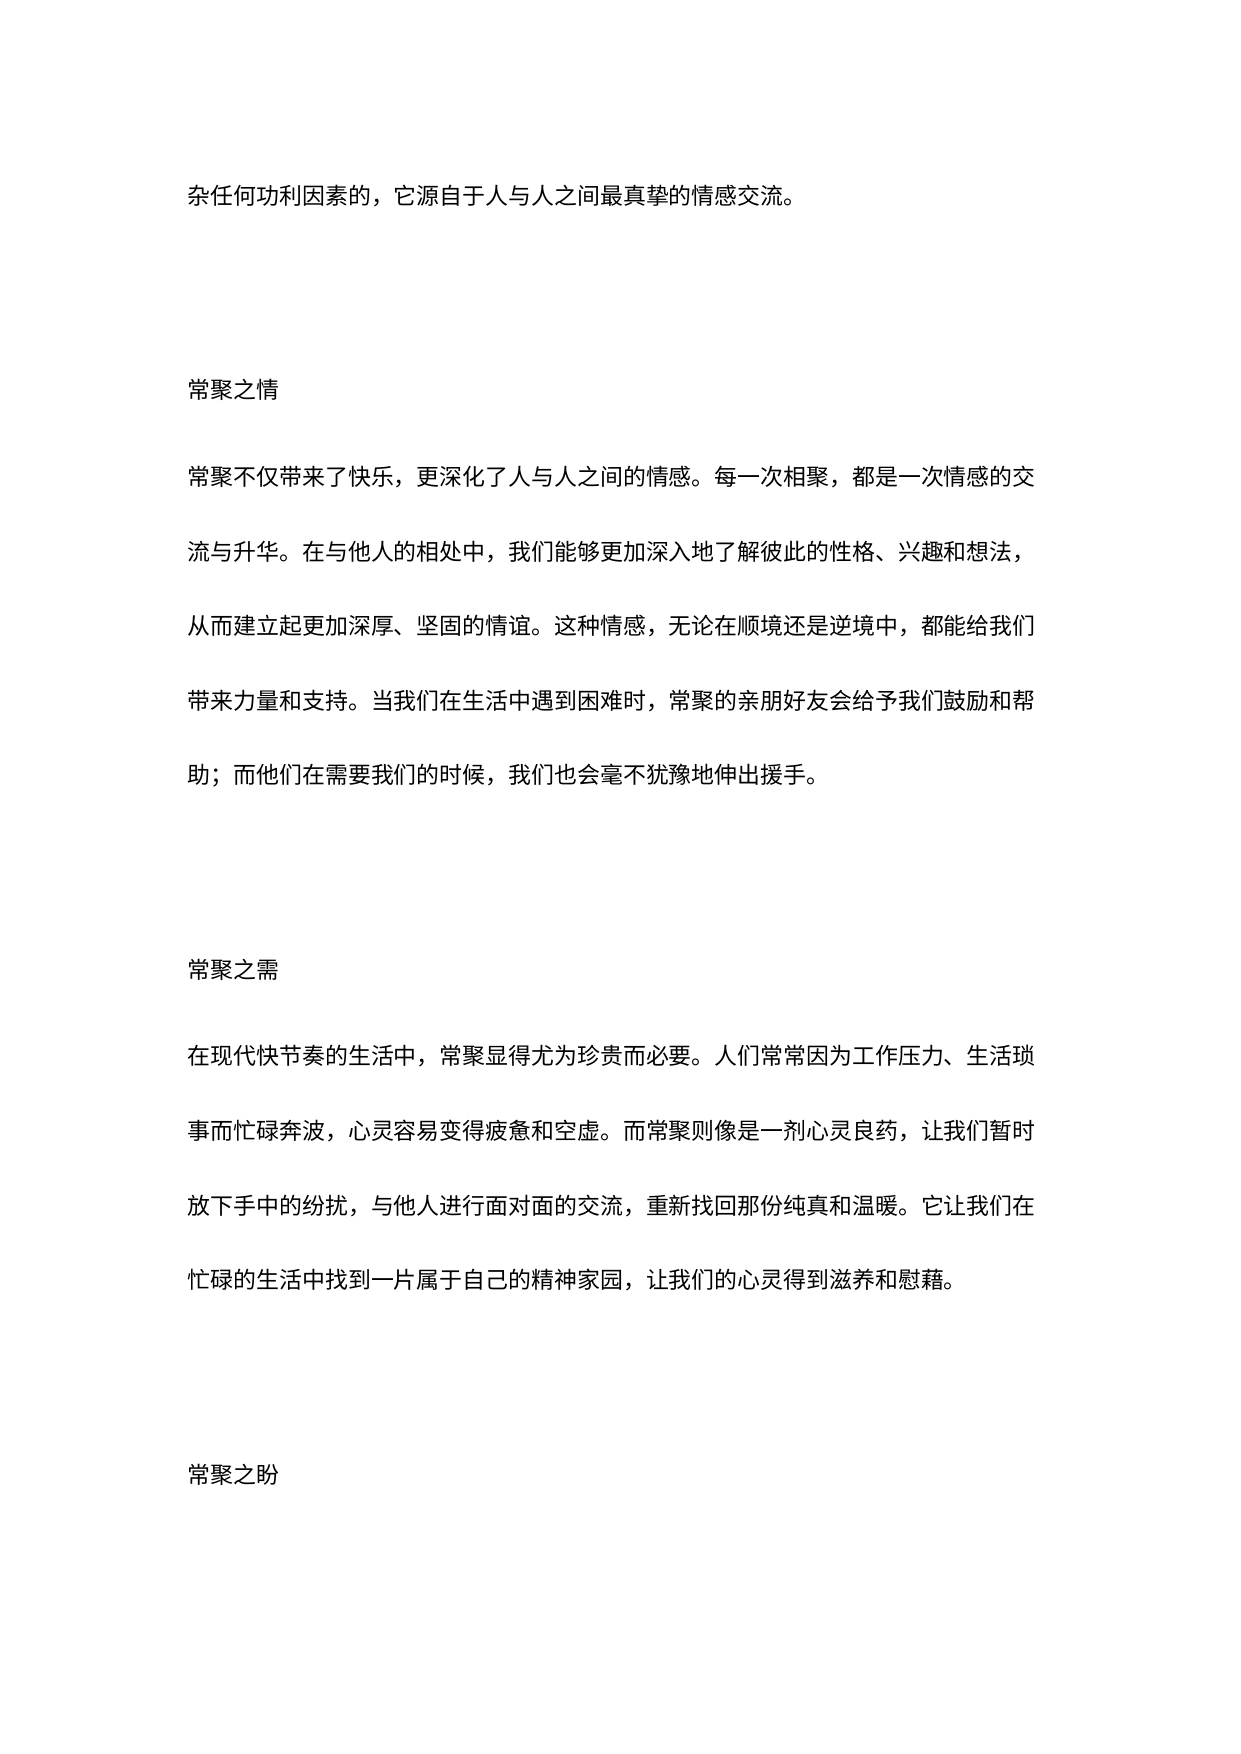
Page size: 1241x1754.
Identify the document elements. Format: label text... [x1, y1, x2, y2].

text 常聚之盼 [187, 1441, 1053, 1506]
text 常聚不仅带来了快乐，更深化了人与人之间的情感。每一次相聚，都是一次情感的交流与升华。在与他人的相处中，我们能够更加深入地了解彼此的性格、兴趣和想法，从而建立起更加深厚、坚固的情谊。这种情感，无论在顺境还是逆境中，都能给我们带来力量和支持。当我们在生活中遇到困难时，常聚的亲朋好友会给予我们鼓励和帮助；而他们在需要我们的时候，我们也会毫不犹豫地伸出援手。 [187, 443, 1053, 807]
text 常聚之需 [187, 936, 1053, 1001]
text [187, 162, 1053, 227]
text 在现代快节奏的生活中，常聚显得尤为珍贵而必要。人们常常因为工作压力、生活琐事而忙碌奔波，心灵容易变得疲惫和空虚。而常聚则像是一剂心灵良药，让我们暂时放下手中的纷扰，与他人进行面对面的交流，重新找回那份纯真和温暖。它让我们在忙碌的生活中找到一片属于自己的精神家园，让我们的心灵得到滋养和慰藉。 [187, 1022, 1053, 1311]
text 常聚之情 [187, 356, 1053, 421]
